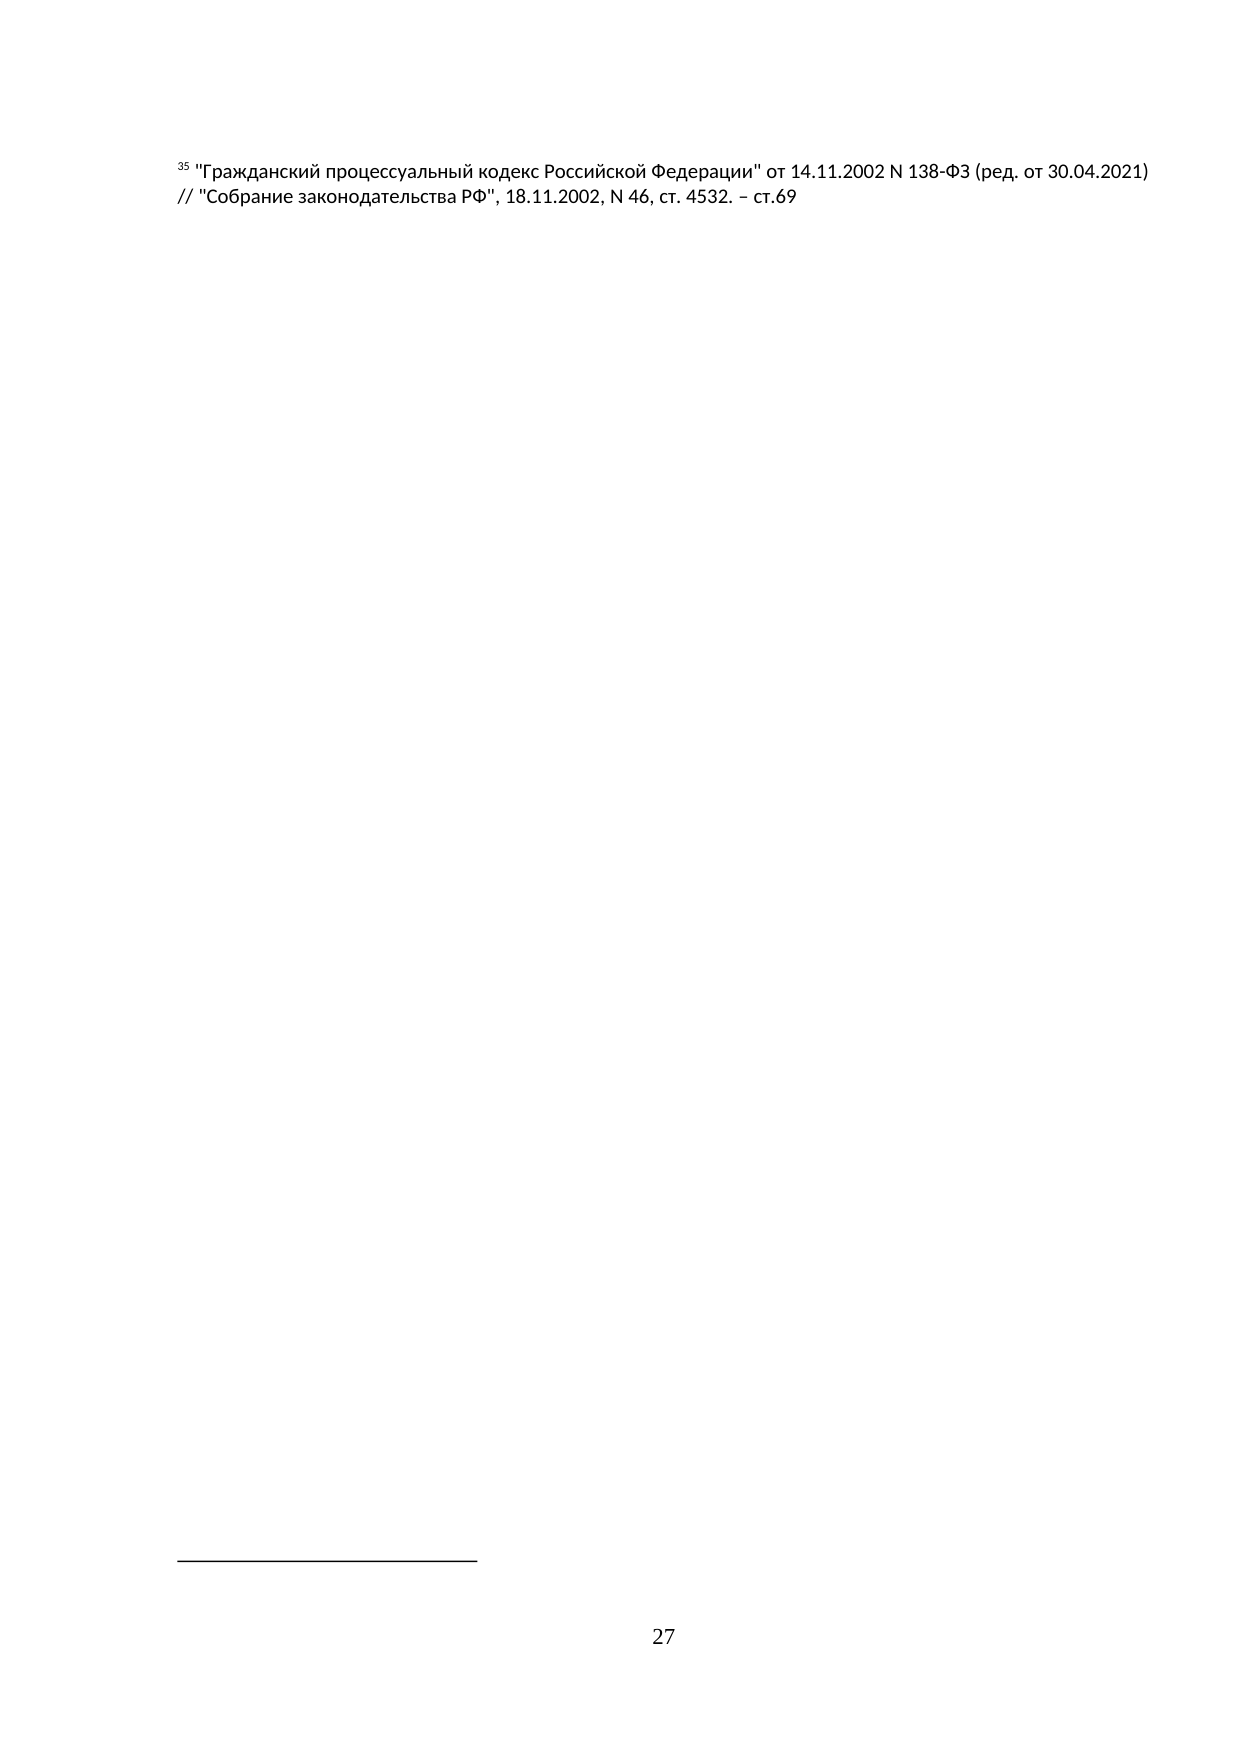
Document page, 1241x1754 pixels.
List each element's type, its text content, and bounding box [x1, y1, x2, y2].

text // "Собрание законодательства РФ", 18.11.2002, N 46, ст. 4532. – ст.69 [177, 184, 1169, 209]
text 35 "Гражданский процессуальный кодекс Российской Федерации" от 14.11.2002 N 138-ФЗ (ред. от 30.04.2021) [177, 158, 1169, 184]
